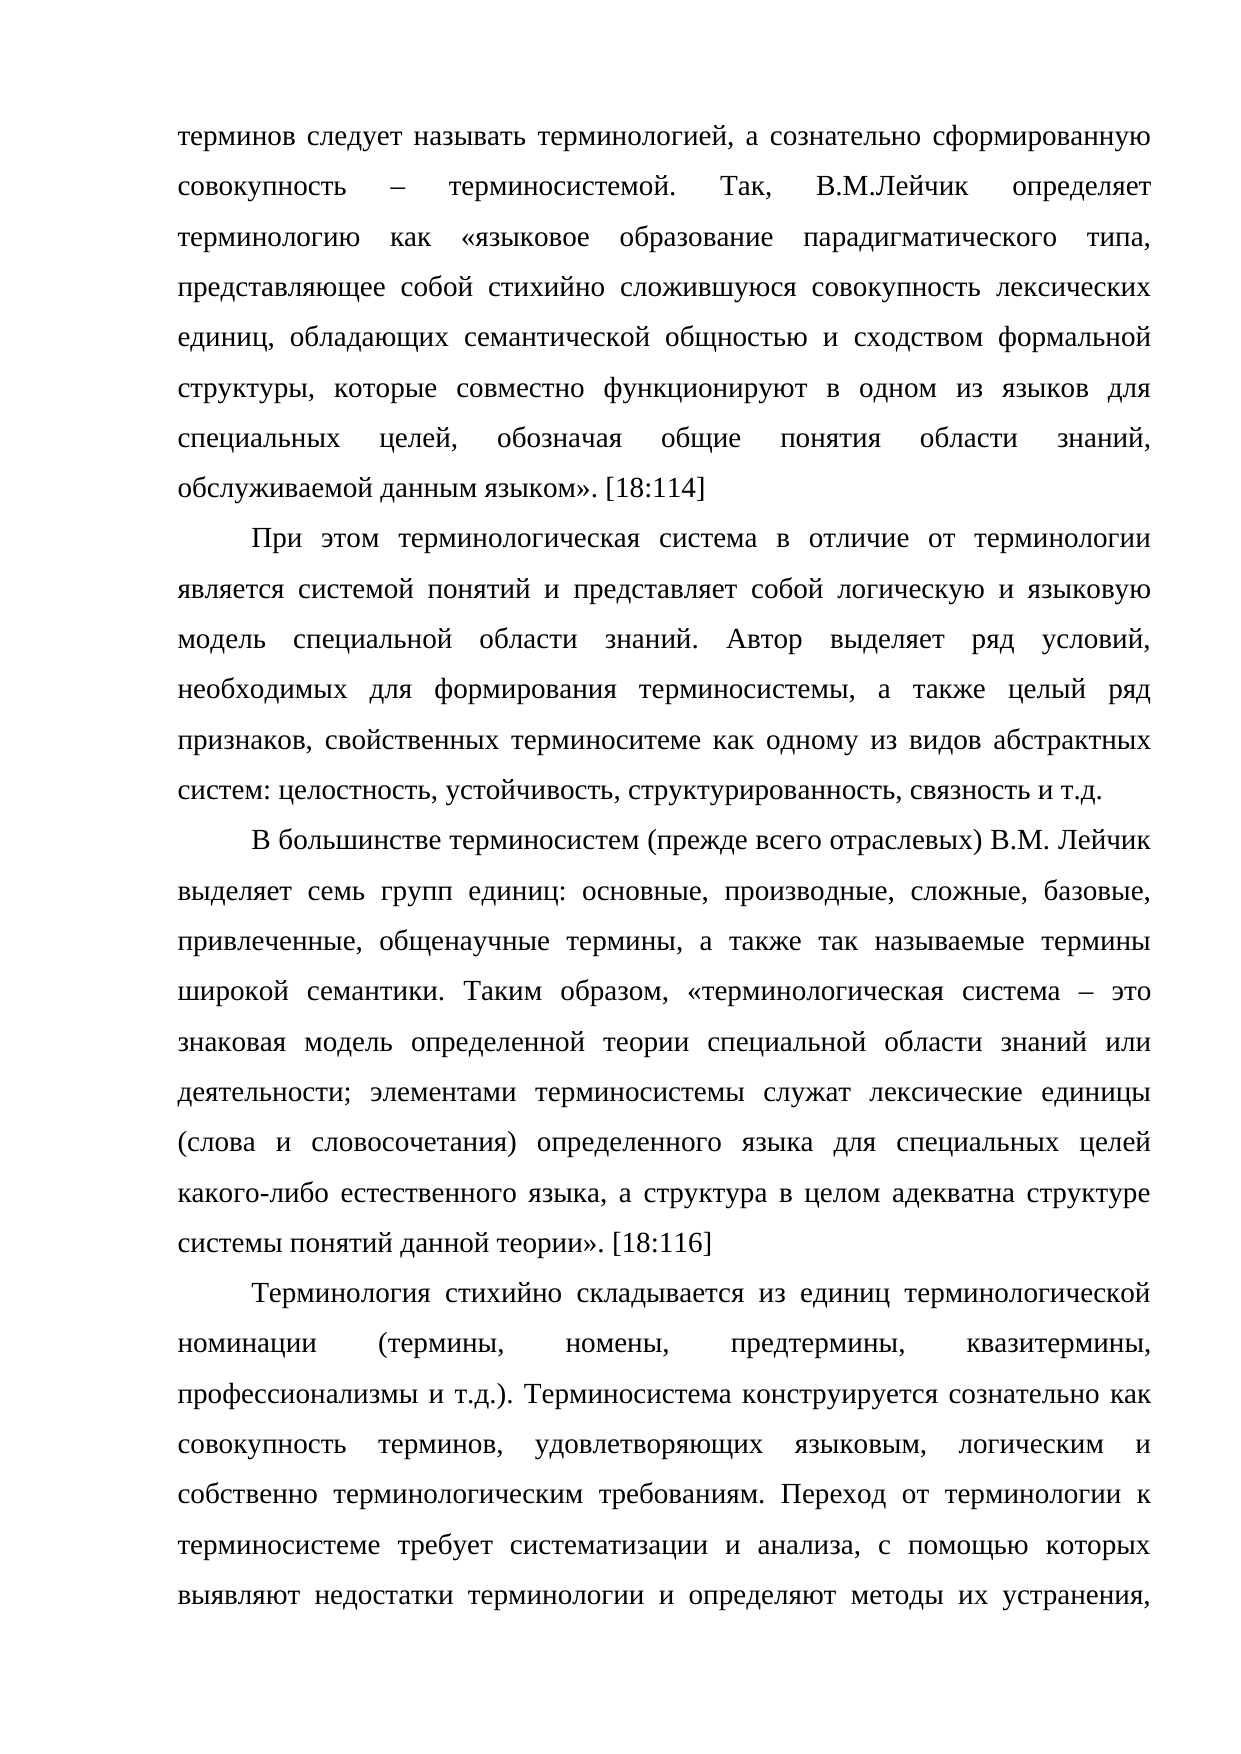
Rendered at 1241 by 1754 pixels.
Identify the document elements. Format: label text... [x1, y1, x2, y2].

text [177, 1275, 1152, 1611]
text При этом терминологическая система в отличие от терминологии является системой понятий и представляет собой логическую и языковую модель специальной области знаний. Автор выделяет ряд условий, необходимых для формирования терминосистемы, а также целый ряд признаков, свойственных терминоситеме как одному из видов абстрактных систем: целостность, устойчивость, структурированность, связность и т.д. [177, 521, 1152, 806]
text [177, 118, 1152, 504]
text В большинстве терминосистем (прежде всего отраслевых) В.М. Лейчик выделяет семь групп единиц: основные, производные, сложные, базовые, привлеченные, общенаучные термины, а также так называемые термины широкой семантики. Таким образом, «терминологическая система – это знаковая модель определенной теории специальной области знаний или деятельности; элементами терминосистемы служат лексические единицы (слова и словосочетания) определенного языка для специальных целей какого-либо естественного языка, а структура в целом адекватна структуре системы понятий данной теории». [18:116] [177, 822, 1152, 1258]
